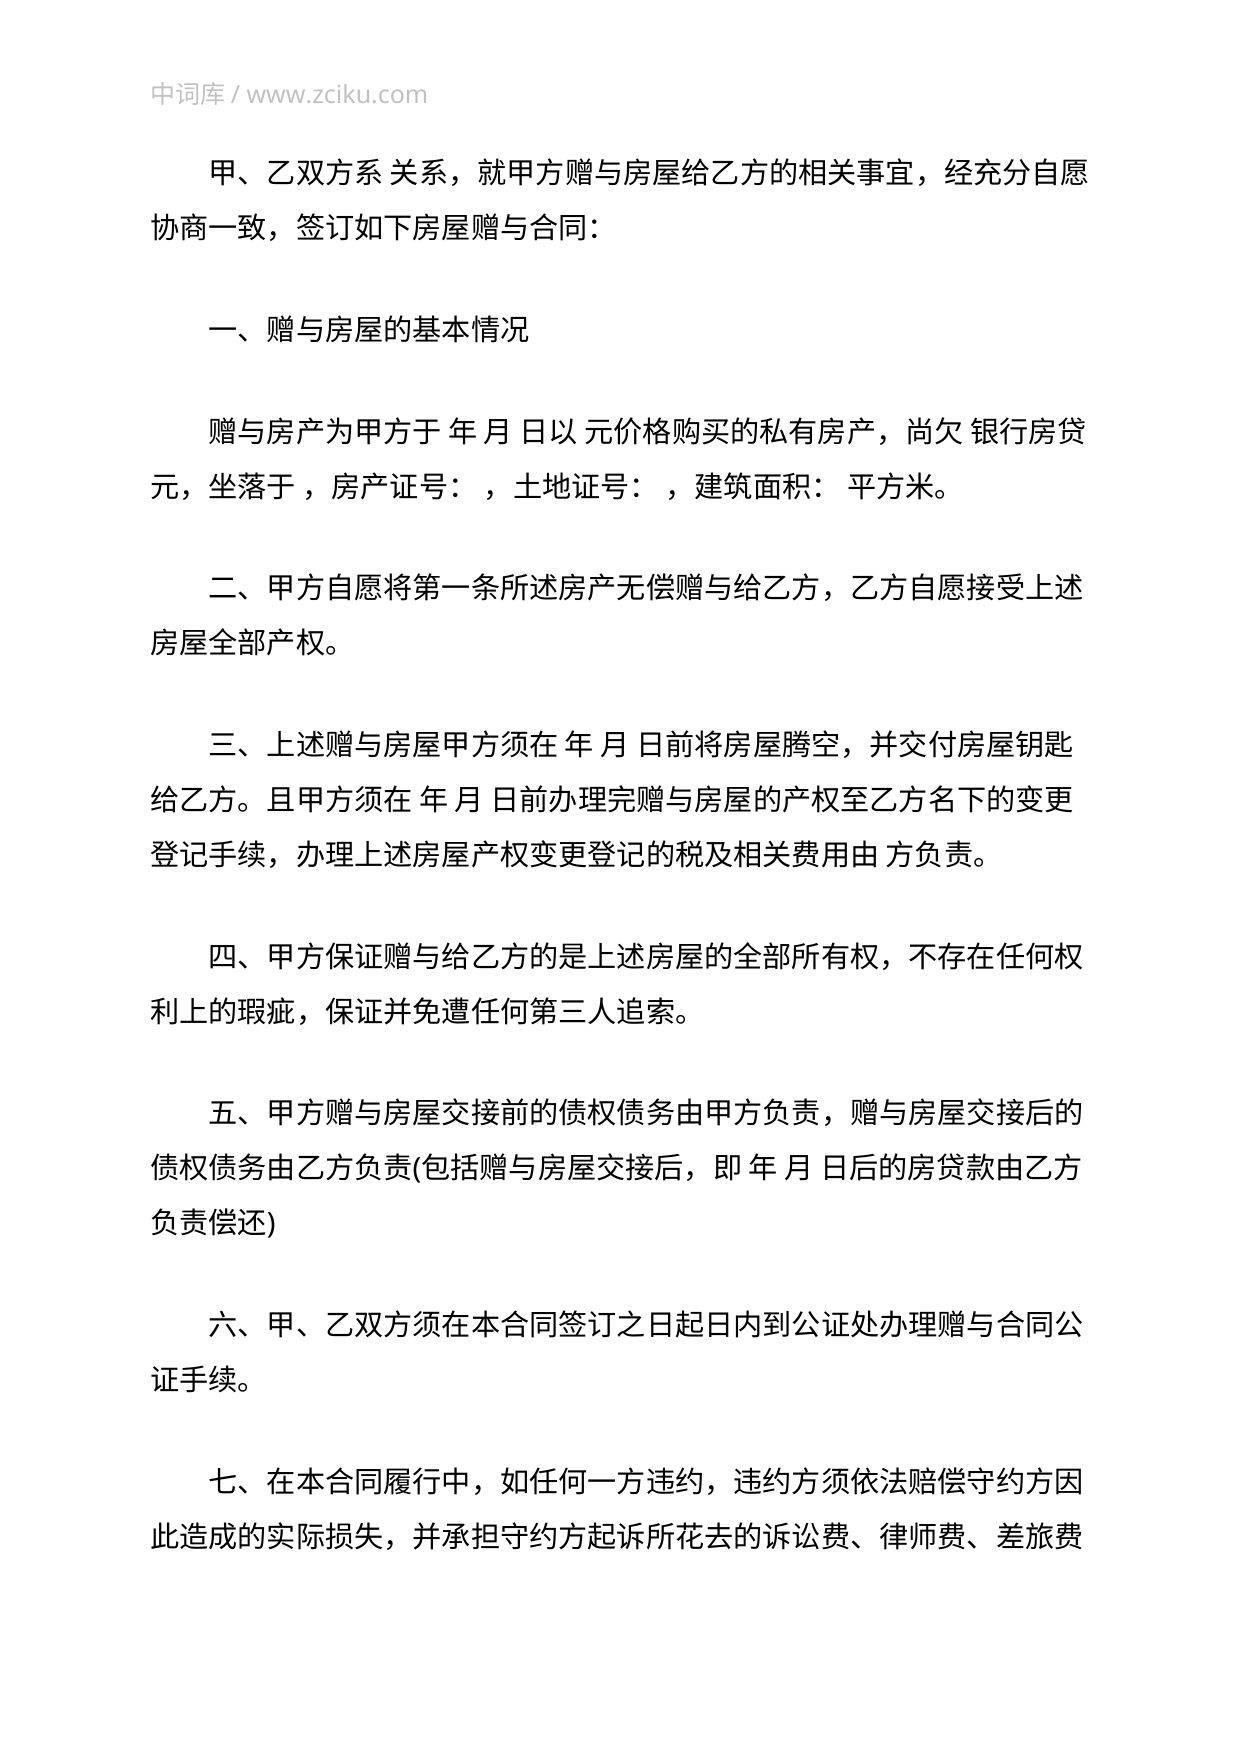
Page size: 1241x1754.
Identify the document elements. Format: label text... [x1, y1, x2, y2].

text 五、甲方赠与房屋交接前的债权债务由甲方负责，赠与房屋交接后的债权债务由乙方负责(包括赠与房屋交接后，即 年 月 日后的房贷款由乙方负责偿还) [150, 1090, 1090, 1242]
text 二、甲方自愿将第一条所述房产无偿赠与给乙方，乙方自愿接受上述房屋全部产权。 [150, 565, 1090, 662]
text 一、赠与房屋的基本情况 [150, 307, 1090, 349]
text 六、甲、乙双方须在本合同签订之日起日内到公证处办理赠与合同公证手续。 [150, 1302, 1090, 1399]
text 三、上述赠与房屋甲方须在 年 月 日前将房屋腾空，并交付房屋钥匙给乙方。且甲方须在 年 月 日前办理完赠与房屋的产权至乙方名下的变更登记手续，办理上述房屋产权变更登记的税及相关费用由 方负责。 [150, 722, 1090, 874]
text 甲、乙双方系 关系，就甲方赠与房屋给乙方的相关事宜，经充分自愿协商一致，签订如下房屋赠与合同： [150, 150, 1090, 247]
text 四、甲方保证赠与给乙方的是上述房屋的全部所有权，不存在任何权利上的瑕疵，保证并免遭任何第三人追索。 [150, 933, 1090, 1031]
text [150, 1458, 1090, 1556]
text 赠与房产为甲方于 年 月 日以 元价格购买的私有房产，尚欠 银行房贷 元，坐落于 ，房产证号： ，土地证号： ，建筑面积： 平方米。 [150, 408, 1090, 506]
